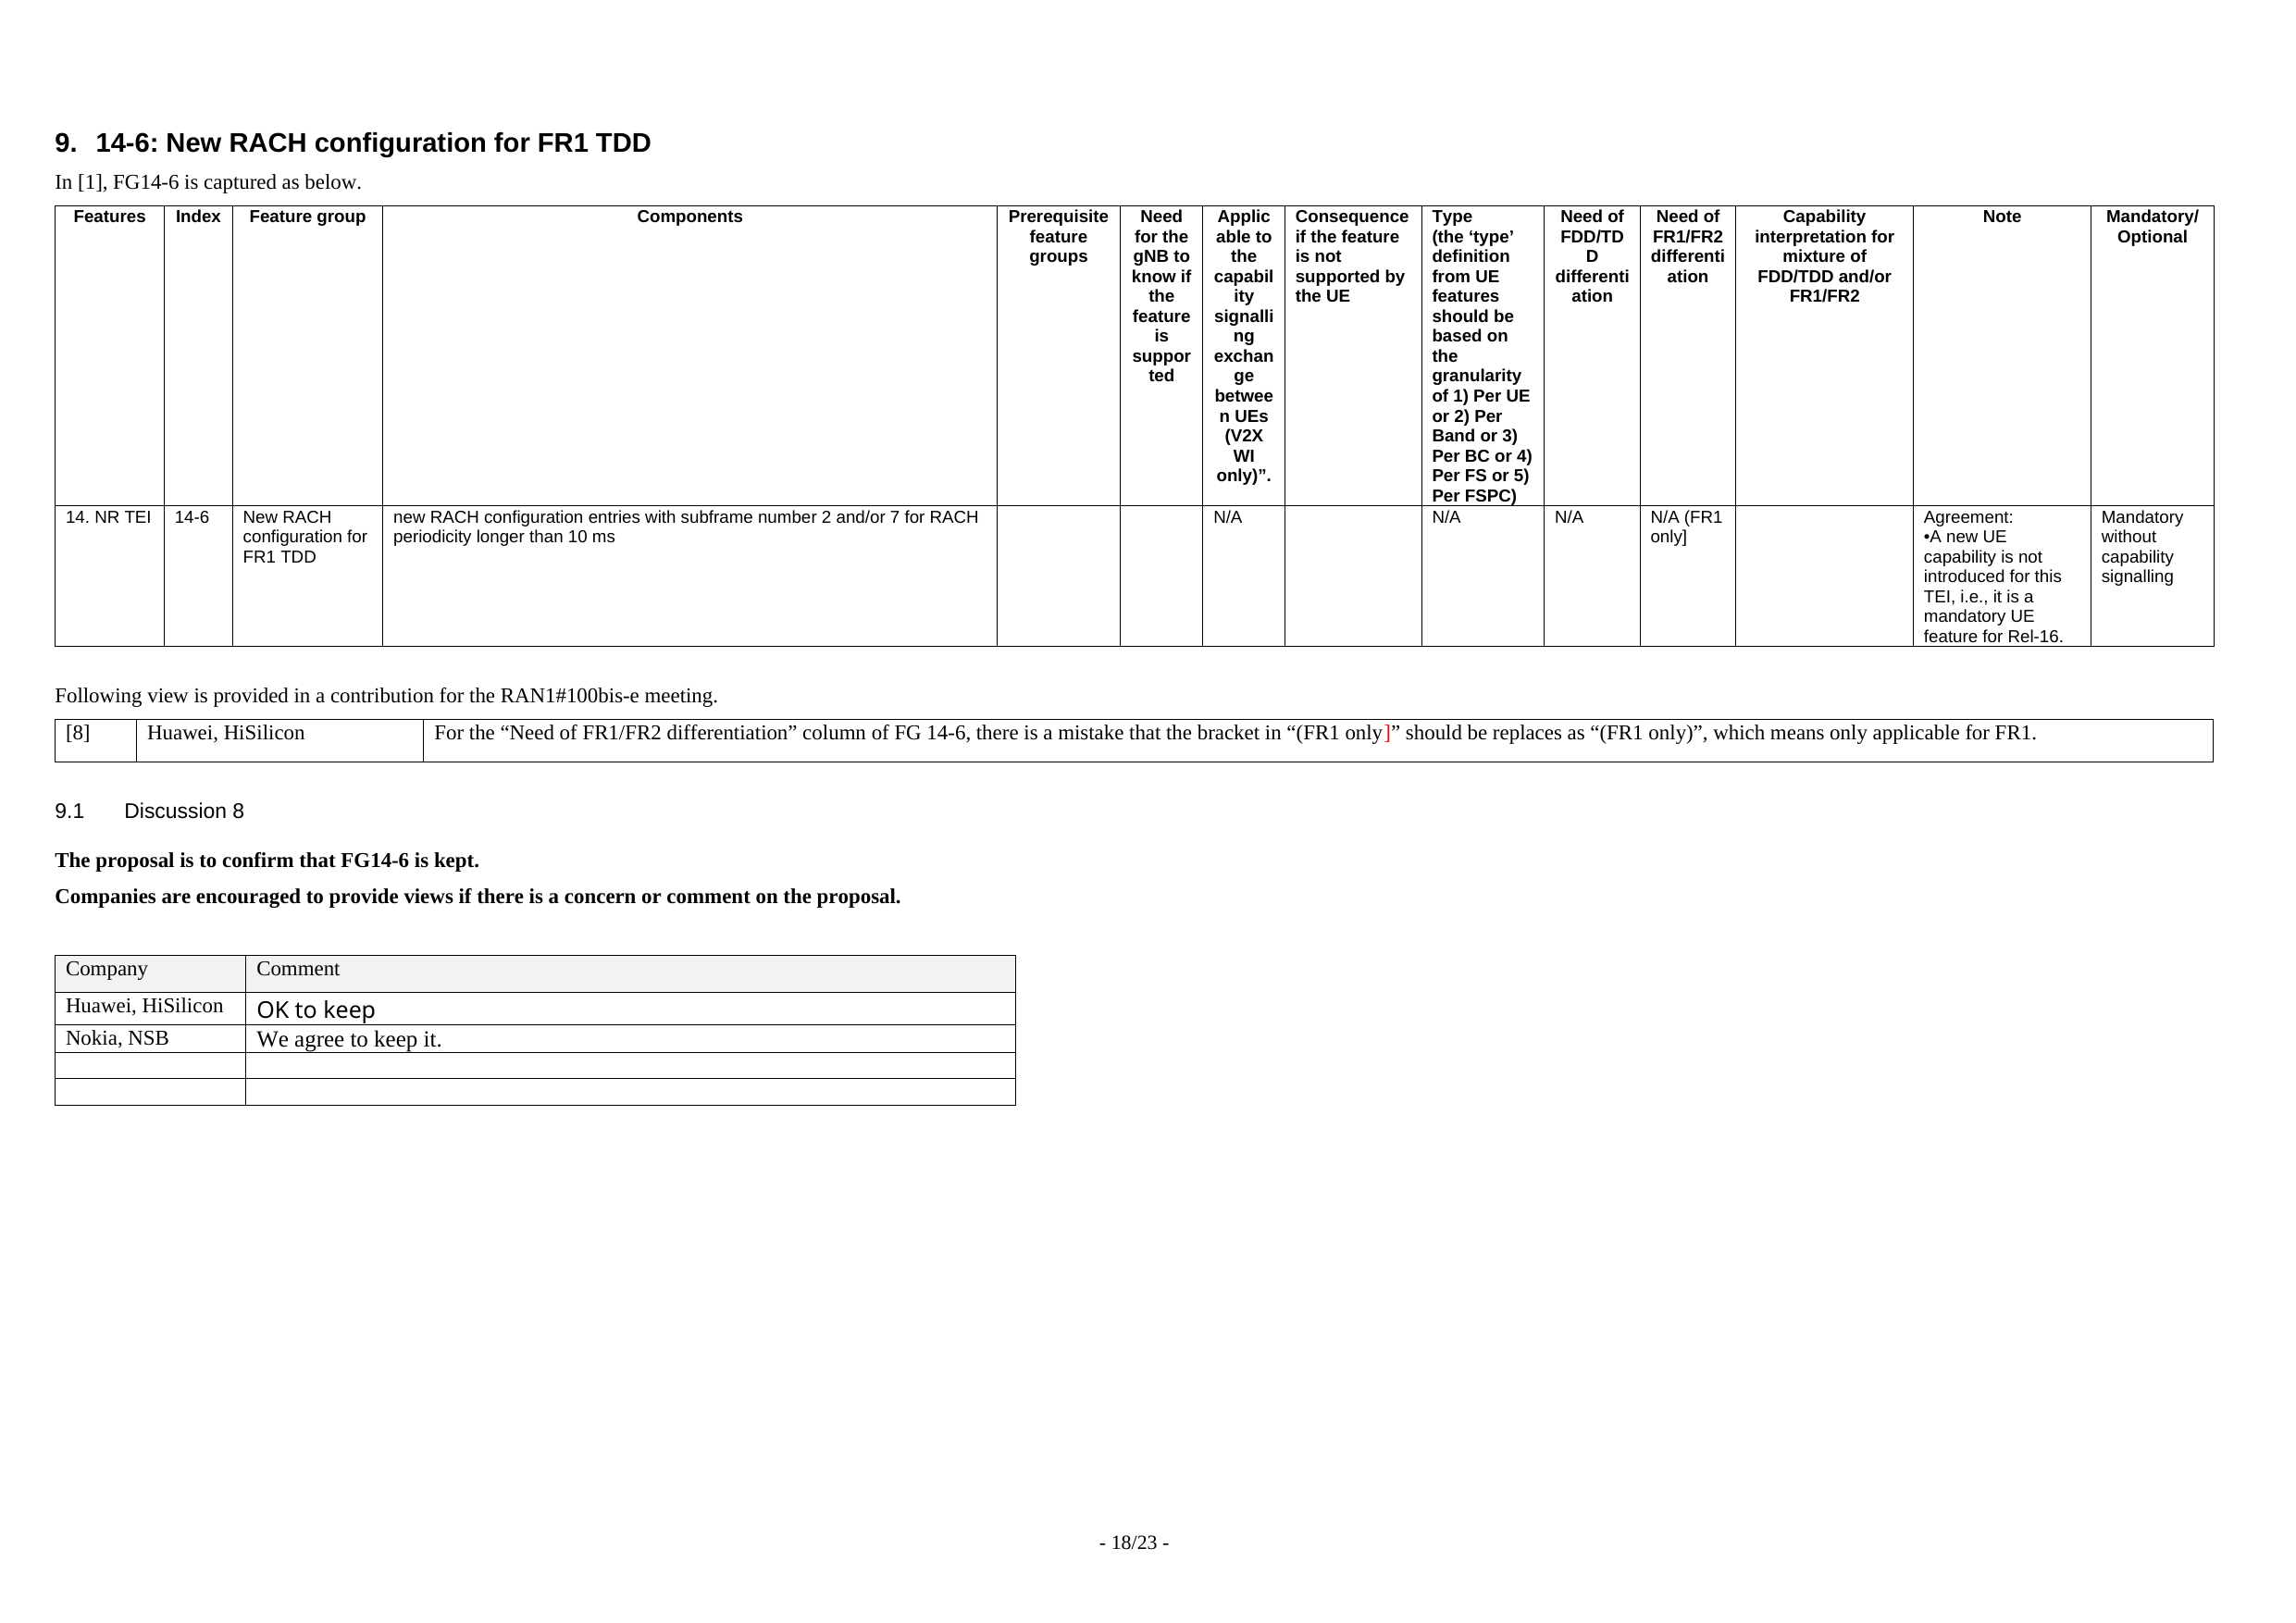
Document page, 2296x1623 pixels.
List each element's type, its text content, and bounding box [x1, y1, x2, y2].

table_cell We agree to keep it. [246, 1025, 1015, 1052]
table_cell [1285, 506, 1421, 646]
table_header Need of FDD/TDD differentiation [1545, 206, 1640, 505]
text Companies are encouraged to provide views if there is a concern or comment on the proposal. [55, 883, 2214, 908]
table_header Prerequisite feature groups [998, 206, 1120, 505]
table_header Type (the ‘type’ definition from UE features should be based on the granularity of 1) Per UE or 2) Per Band or 3) Per BC or 4) Per FS or 5) Per FSPC) [1422, 206, 1544, 505]
table_cell [56, 1079, 245, 1105]
subtitle 14-6: New RACH configuration for FR1 TDD [55, 127, 2214, 157]
table_cell N/A [1203, 506, 1285, 646]
table_cell Mandatory without capability signalling [2091, 506, 2214, 646]
table_cell [1121, 506, 1202, 646]
table_header Components [383, 206, 997, 505]
table_header Need of FR1/FR2 differentiation [1641, 206, 1735, 505]
table_cell [56, 1053, 245, 1077]
text Following view is provided in a contribution for the RAN1#100bis-e meeting. [55, 683, 2214, 707]
table_cell [246, 1079, 1015, 1105]
table_cell [998, 506, 1120, 646]
table_header Features [56, 206, 164, 505]
table_cell Nokia, NSB [56, 1025, 245, 1052]
table_cell N/A [1422, 506, 1544, 646]
table_cell 14. NR TEI [56, 506, 164, 646]
table_cell [246, 1053, 1015, 1077]
table_header Huawei, HiSilicon [137, 720, 423, 762]
table_header Applicable to the capability signalling exchange between UEs (V2X WI only)”. [1203, 206, 1285, 505]
text In [1], FG14-6 is captured as below. [55, 169, 2214, 193]
subtitle 9.1 Discussion 8 [55, 799, 2214, 823]
table_cell Huawei, HiSilicon [56, 993, 245, 1024]
table_header Capability interpretation for mixture of FDD/TDD and/or FR1/FR2 [1736, 206, 1913, 505]
table_cell Agreement: •A new UE capability is not introduced for this TEI, i.e., it is a mandatory UE feature for Rel-16. [1914, 506, 2091, 646]
table_header Company [56, 956, 245, 992]
table_cell New RACH configuration for FR1 TDD [233, 506, 382, 646]
table_cell OK to keep [246, 993, 1015, 1024]
table_header For the “Need of FR1/FR2 differentiation” column of FG 14-6, there is a mistake that the bracket in “(FR1 only]” should be replaces as “(FR1 only)”, which means only applicable for FR1. [424, 720, 2213, 762]
table_header Note [1914, 206, 2091, 505]
text The proposal is to confirm that FG14-6 is kept. [55, 848, 2214, 872]
table_header Need for the gNB to know if the feature is supported [1121, 206, 1202, 505]
table_header Index [165, 206, 232, 505]
table_cell new RACH configuration entries with subframe number 2 and/or 7 for RACH periodicity longer than 10 ms [383, 506, 997, 646]
table_cell 14-6 [165, 506, 232, 646]
table_header Comment [246, 956, 1015, 992]
table_cell N/A (FR1 only] [1641, 506, 1735, 646]
table_header [8] [56, 720, 136, 762]
table_header Mandatory/Optional [2091, 206, 2214, 505]
table_header Feature group [233, 206, 382, 505]
table_header Consequence if the feature is not supported by the UE [1285, 206, 1421, 505]
table_cell N/A [1545, 506, 1640, 646]
table_cell [1736, 506, 1913, 646]
